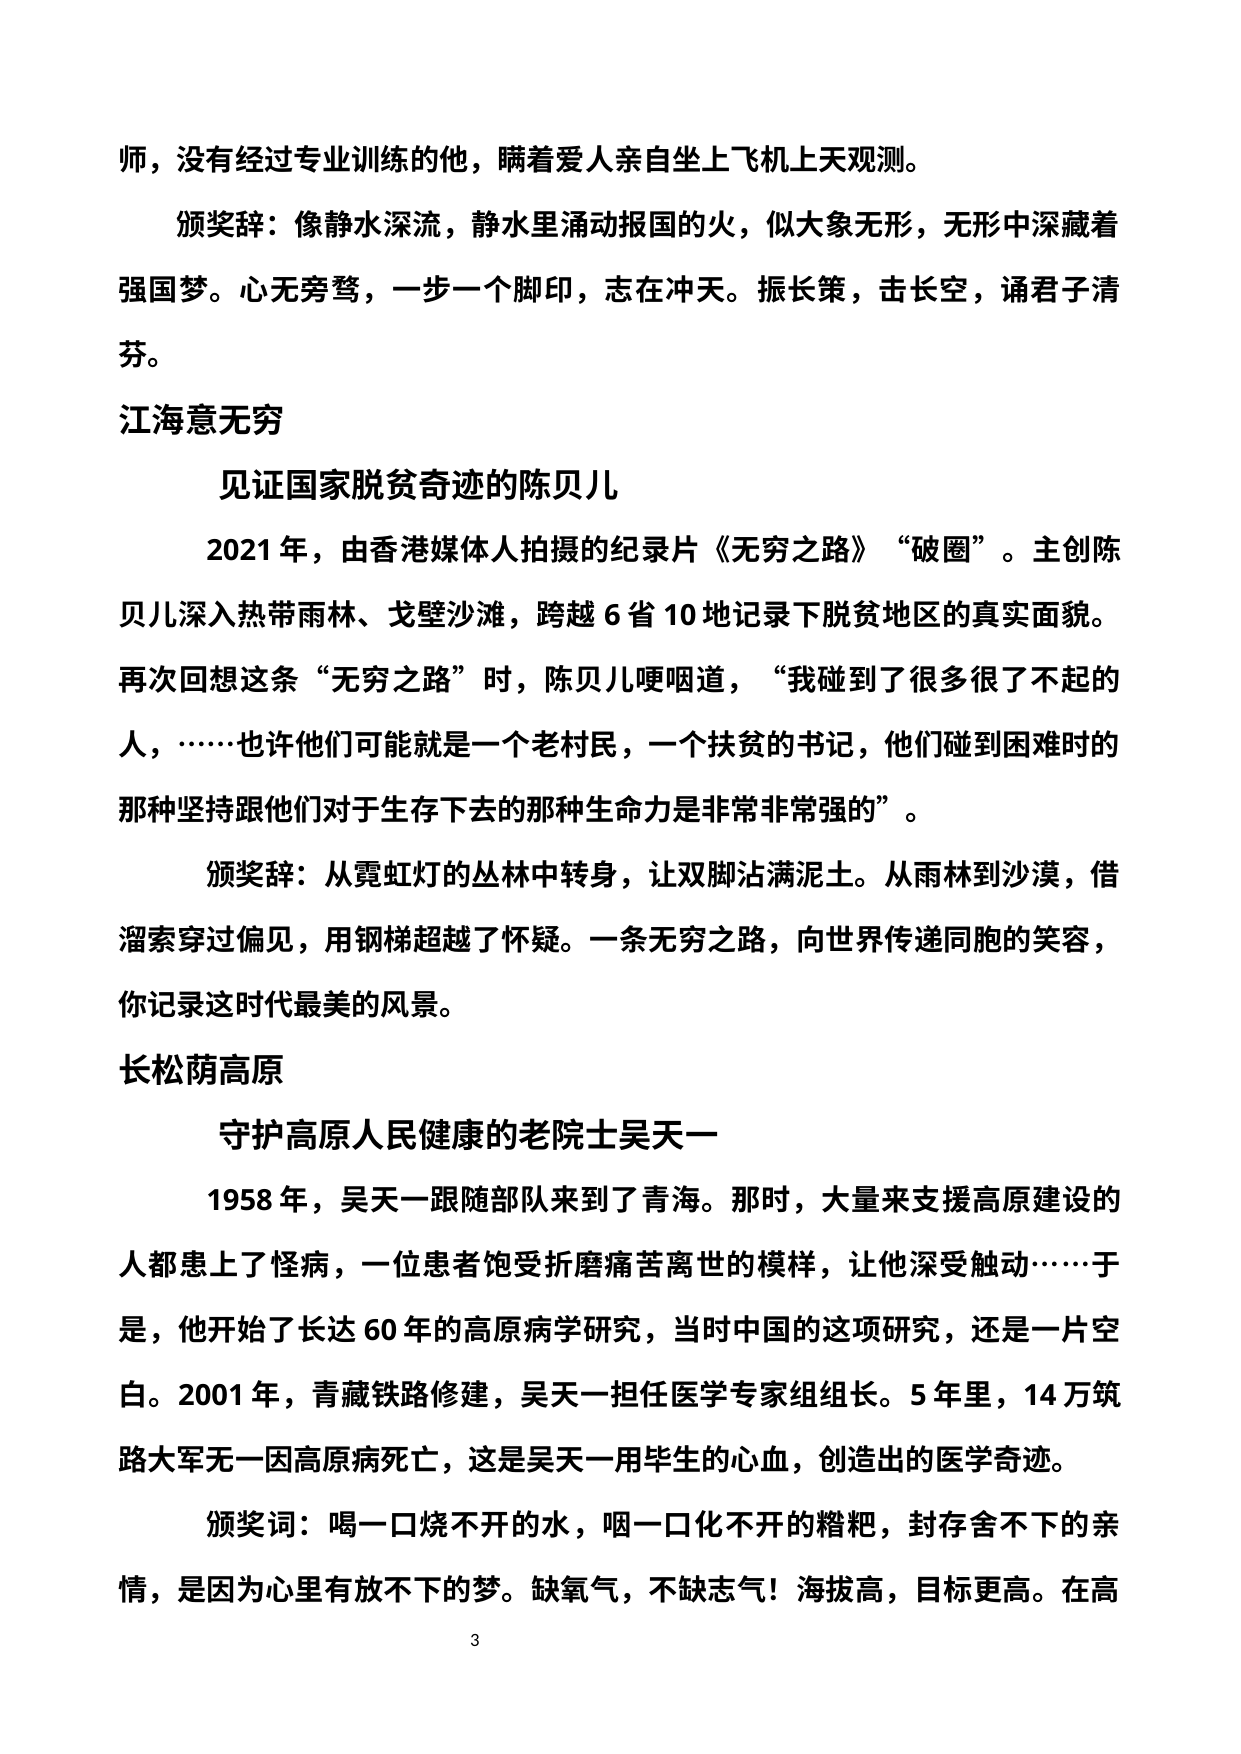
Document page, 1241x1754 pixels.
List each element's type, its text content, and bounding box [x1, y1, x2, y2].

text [118, 125, 1122, 190]
text 长松荫高原 [118, 1035, 1122, 1100]
text 1958年，吴天一跟随部队来到了青海。那时，大量来支援高原建设的人都患上了怪病，一位患者饱受折磨痛苦离世的模样，让他深受触动……于是，他开始了长达60年的高原病学研究，当时中国的这项研究，还是一片空白。2001年，青藏铁路修建，吴天一担任医学专家组组长。5年里，14万筑路大军无一因高原病死亡，这是吴天一用毕生的心血，创造出的医学奇迹。 [118, 1165, 1122, 1490]
text 江海意无穷 [118, 385, 1122, 450]
text 2021年，由香港媒体人拍摄的纪录片《无穷之路》“破圈”。主创陈贝儿深入热带雨林、戈壁沙滩，跨越6省10地记录下脱贫地区的真实面貌。再次回想这条“无穷之路”时，陈贝儿哽咽道，“我碰到了很多很了不起的人，……也许他们可能就是一个老村民，一个扶贫的书记，他们碰到困难时的那种坚持跟他们对于生存下去的那种生命力是非常非常强的”。 [118, 515, 1122, 840]
text 见证国家脱贫奇迹的陈贝儿 [118, 450, 1122, 515]
text 颁奖辞：像静水深流，静水里涌动报国的火，似大象无形，无形中深藏着强国梦。心无旁骛，一步一个脚印，志在冲天。振长策，击长空，诵君子清芬。 [118, 190, 1122, 385]
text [118, 1490, 1122, 1620]
text 颁奖辞：从霓虹灯的丛林中转身，让双脚沾满泥土。从雨林到沙漠，借溜索穿过偏见，用钢梯超越了怀疑。一条无穷之路，向世界传递同胞的笑容，你记录这时代最美的风景。 [118, 840, 1122, 1035]
text 守护高原人民健康的老院士吴天一 [118, 1100, 1122, 1165]
